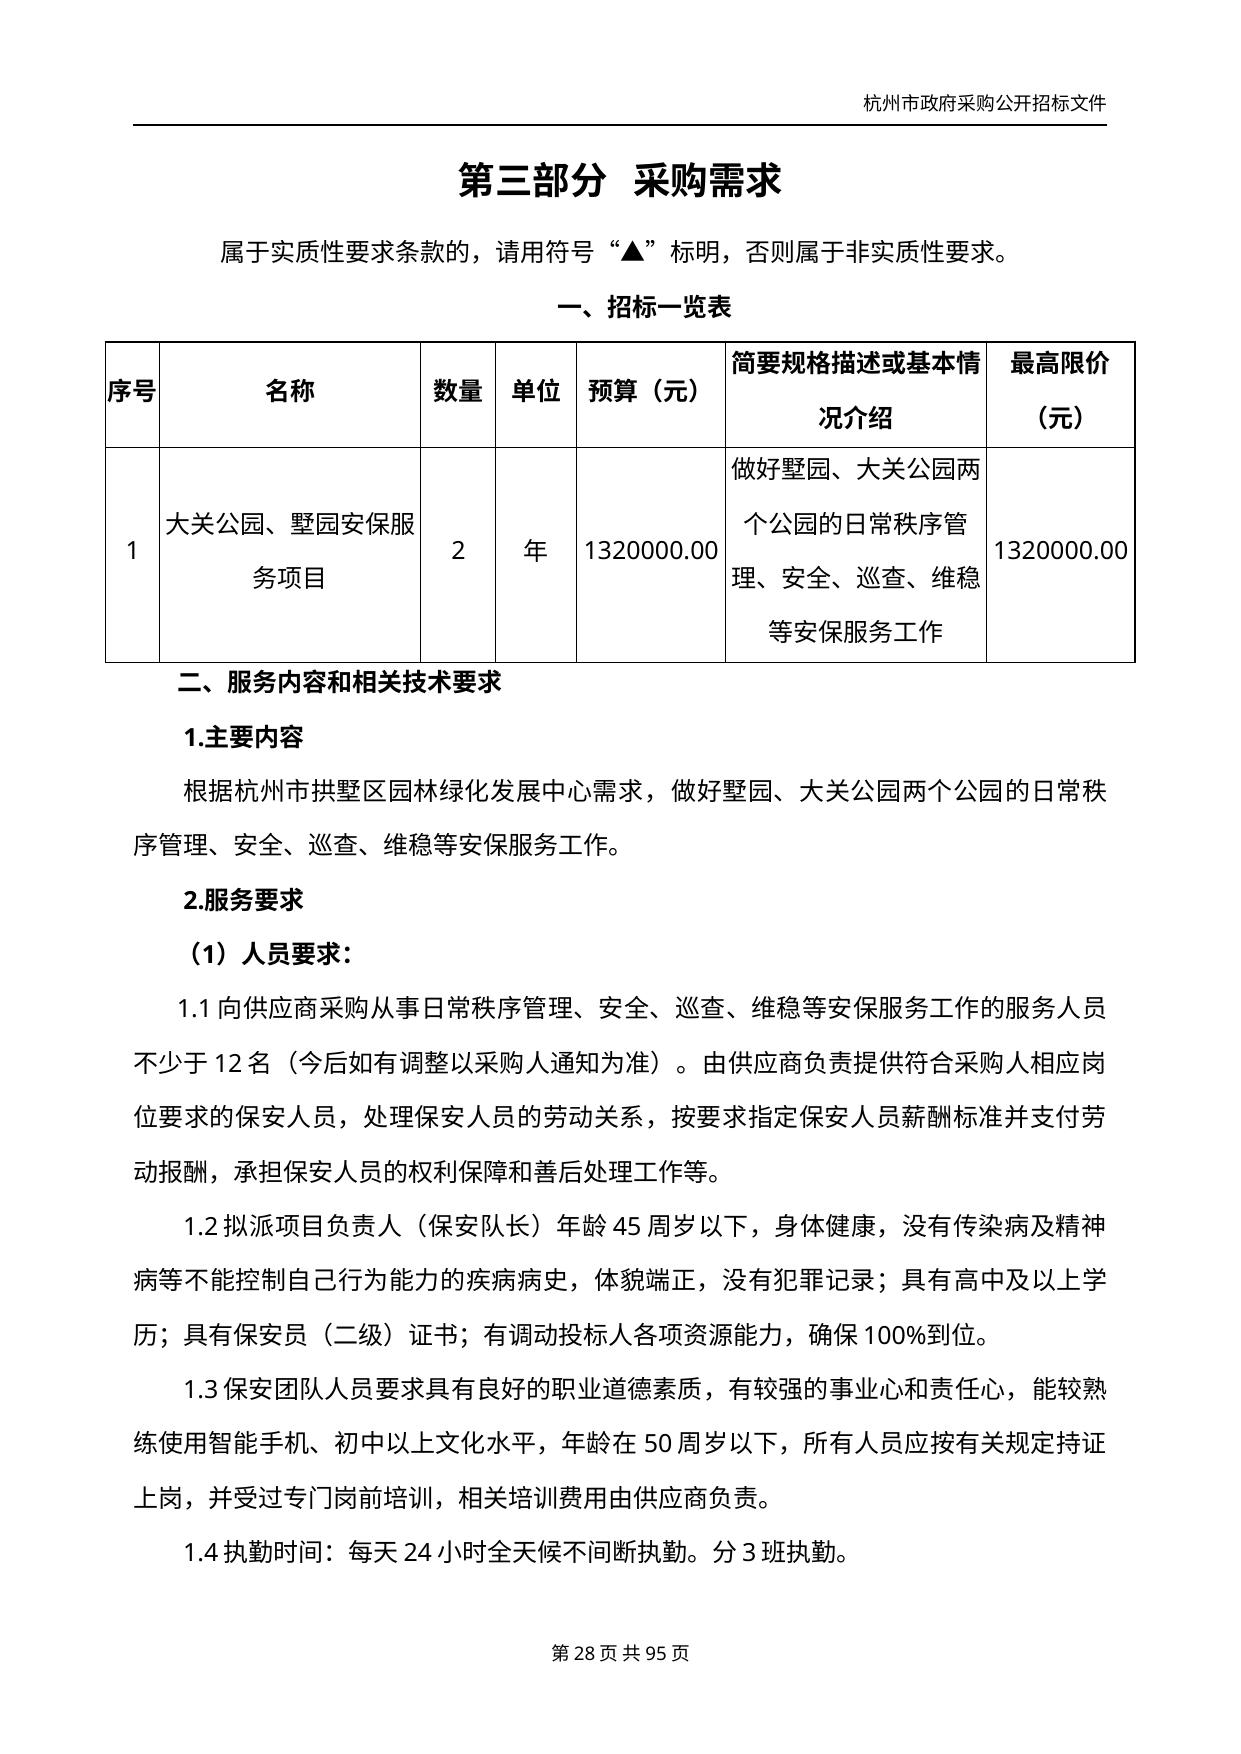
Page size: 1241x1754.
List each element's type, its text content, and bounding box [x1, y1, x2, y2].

table_cell 1320000.00 [577, 448, 725, 662]
table_cell 2 [421, 448, 495, 662]
text 1.3保安团队人员要求具有良好的职业道德素质，有较强的事业心和责任心，能较熟练使用智能手机、初中以上文化水平，年龄在50周岁以下，所有人员应按有关规定持证上岗，并受过专门岗前培训，相关培训费用由供应商负责。 [133, 1369, 1107, 1514]
table_cell 年 [496, 448, 576, 662]
table_header 预算（元） [577, 343, 725, 447]
table_header 最高限价（元） [987, 343, 1134, 447]
table_header 数量 [421, 343, 495, 447]
table_header 名称 [160, 343, 420, 447]
text 2.服务要求 [133, 880, 1107, 916]
table_header 单位 [496, 343, 576, 447]
text 1.主要内容 [133, 717, 1107, 753]
text 1.2拟派项目负责人（保安队长）年龄45周岁以下，身体健康，没有传染病及精神病等不能控制自己行为能力的疾病病史，体貌端正，没有犯罪记录；具有高中及以上学历；具有保安员（二级）证书；有调动投标人各项资源能力，确保100%到位。 [133, 1206, 1107, 1351]
table_cell 做好墅园、大关公园两个公园的日常秩序管理、安全、巡查、维稳等安保服务工作 [726, 448, 986, 662]
text 1.4执勤时间：每天24小时全天候不间断执勤。分3班执勤。 [133, 1533, 1107, 1569]
table_header 简要规格描述或基本情况介绍 [726, 343, 986, 447]
text （1）人员要求： [133, 934, 1107, 971]
text 1.1向供应商采购从事日常秩序管理、安全、巡查、维稳等安保服务工作的服务人员不少于12名（今后如有调整以采购人通知为准）。由供应商负责提供符合采购人相应岗位要求的保安人员，处理保安人员的劳动关系，按要求指定保安人员薪酬标准并支付劳动报酬，承担保安人员的权利保障和善后处理工作等。 [133, 989, 1107, 1188]
text 根据杭州市拱墅区园林绿化发展中心需求，做好墅园、大关公园两个公园的日常秩序管理、安全、巡查、维稳等安保服务工作。 [133, 771, 1107, 862]
text 二、服务内容和相关技术要求 [133, 663, 1107, 699]
text 一、招标一览表 [133, 287, 1107, 323]
text 第三部分 采购需求 [133, 151, 1107, 206]
table_header 序号 [106, 343, 159, 447]
table_cell 大关公园、墅园安保服务项目 [160, 448, 420, 662]
text 属于实质性要求条款的，请用符号“▲”标明，否则属于非实质性要求。 [133, 233, 1107, 269]
table_cell 1320000.00 [987, 448, 1134, 662]
table_cell 1 [106, 448, 159, 662]
